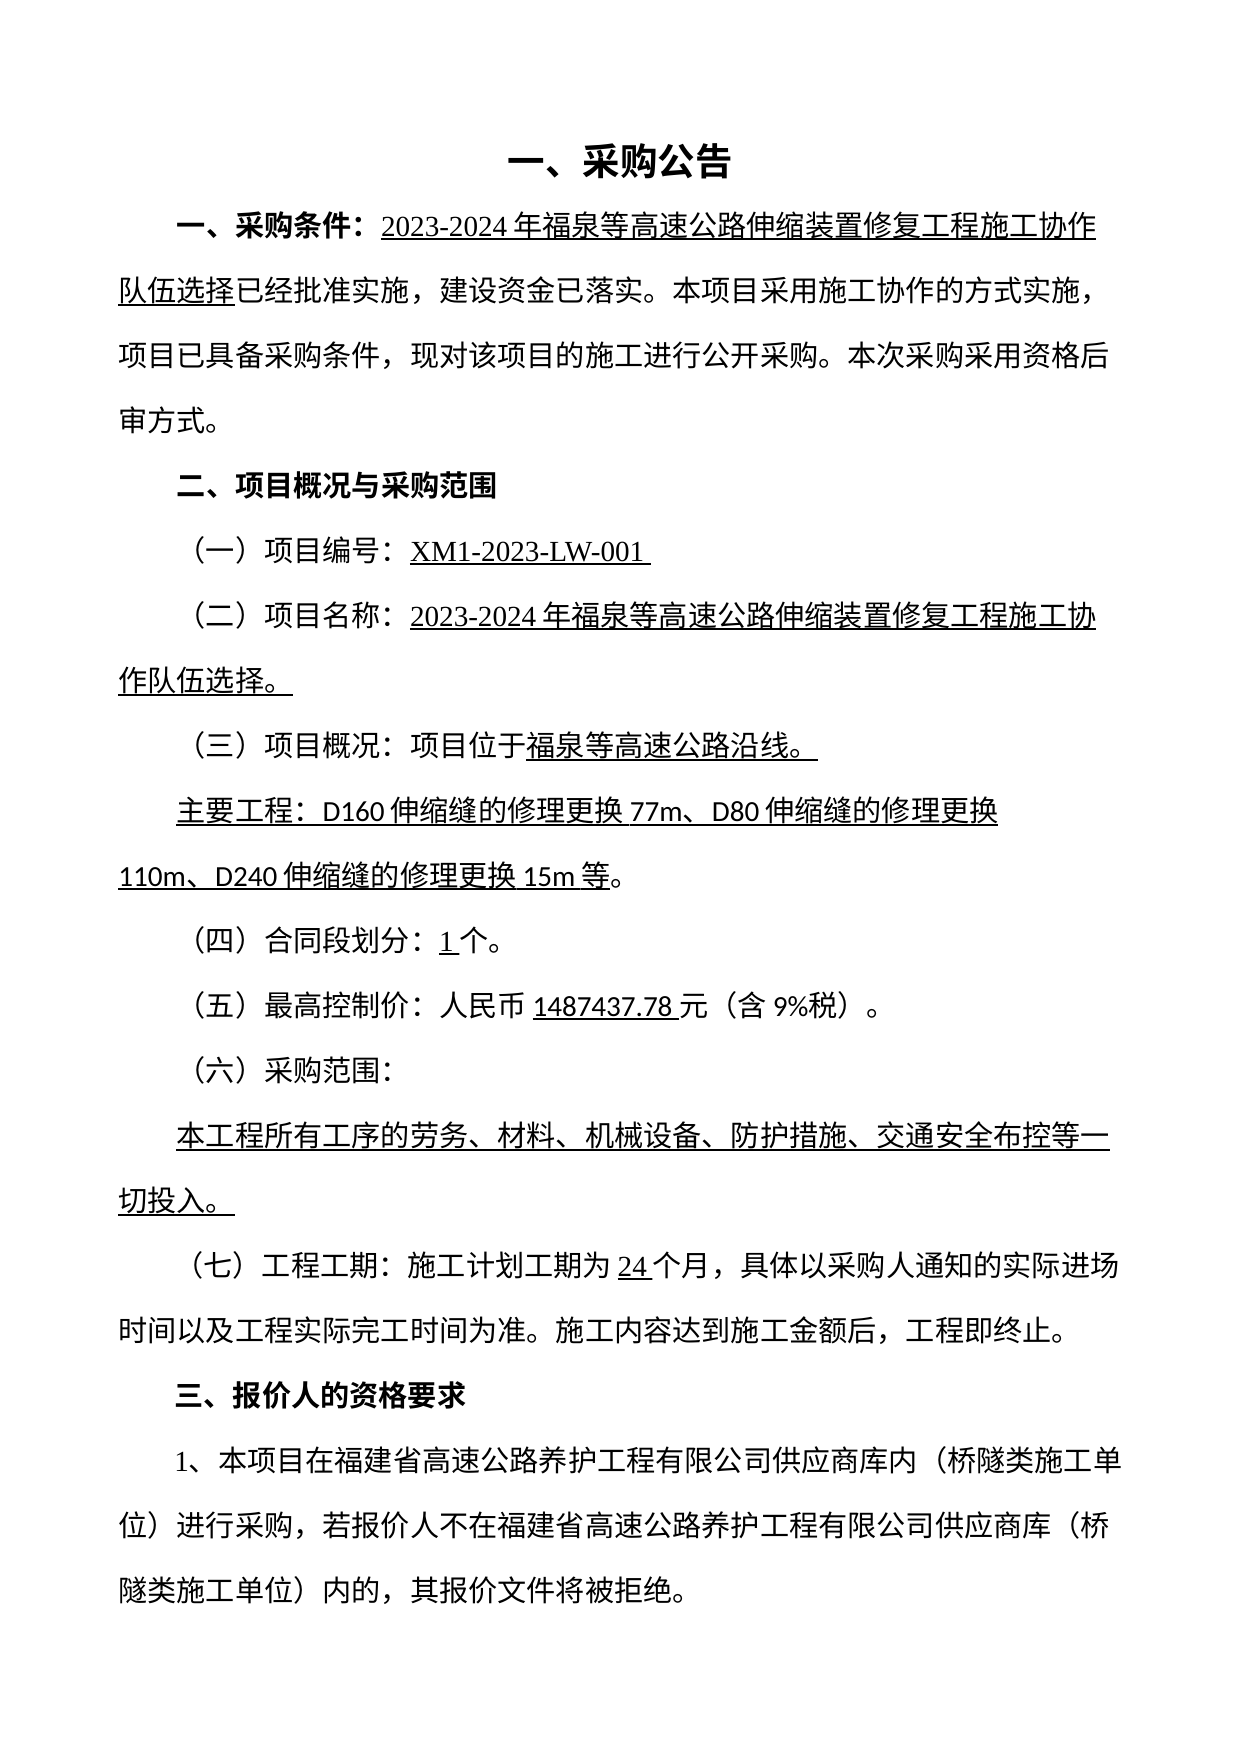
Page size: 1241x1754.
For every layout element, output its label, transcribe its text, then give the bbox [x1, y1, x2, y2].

text 三、报价人的资格要求 [118, 1361, 1122, 1426]
text 主要工程：D160伸缩缝的修理更换77m、D80伸缩缝的修理更换110m、D240伸缩缝的修理更换15m等。 [118, 776, 1122, 906]
text （一）项目编号：XM1-2023-LW-001 [118, 516, 1122, 581]
text 一、采购公告 [118, 126, 1122, 191]
text 一、采购条件：2023-2024年福泉等高速公路伸缩装置修复工程施工协作队伍选择已经批准实施，建设资金已落实。本项目采用施工协作的方式实施，项目已具备采购条件，现对该项目的施工进行公开采购。本次采购采用资格后审方式。 [118, 191, 1122, 451]
text （三）项目概况：项目位于福泉等高速公路沿线。 [118, 711, 1122, 776]
text （四）合同段划分：1个。 [118, 906, 1122, 971]
text （六）采购范围： [118, 1036, 1122, 1101]
text （二）项目名称：2023-2024年福泉等高速公路伸缩装置修复工程施工协作队伍选择。 [118, 581, 1122, 711]
text 本工程所有工序的劳务、材料、机械设备、防护措施、交通安全布控等一切投入。 [118, 1101, 1122, 1231]
text （七）工程工期：施工计划工期为24个月，具体以采购人通知的实际进场时间以及工程实际完工时间为准。施工内容达到施工金额后，工程即终止。 [118, 1231, 1122, 1361]
text （五）最高控制价：人民币1487437.78 元（含9%税）。 [118, 971, 1122, 1036]
text 1、本项目在福建省高速公路养护工程有限公司供应商库内（桥隧类施工单位）进行采购，若报价人不在福建省高速公路养护工程有限公司供应商库（桥隧类施工单位）内的，其报价文件将被拒绝。 [118, 1426, 1122, 1621]
text 二、项目概况与采购范围 [118, 451, 1122, 516]
